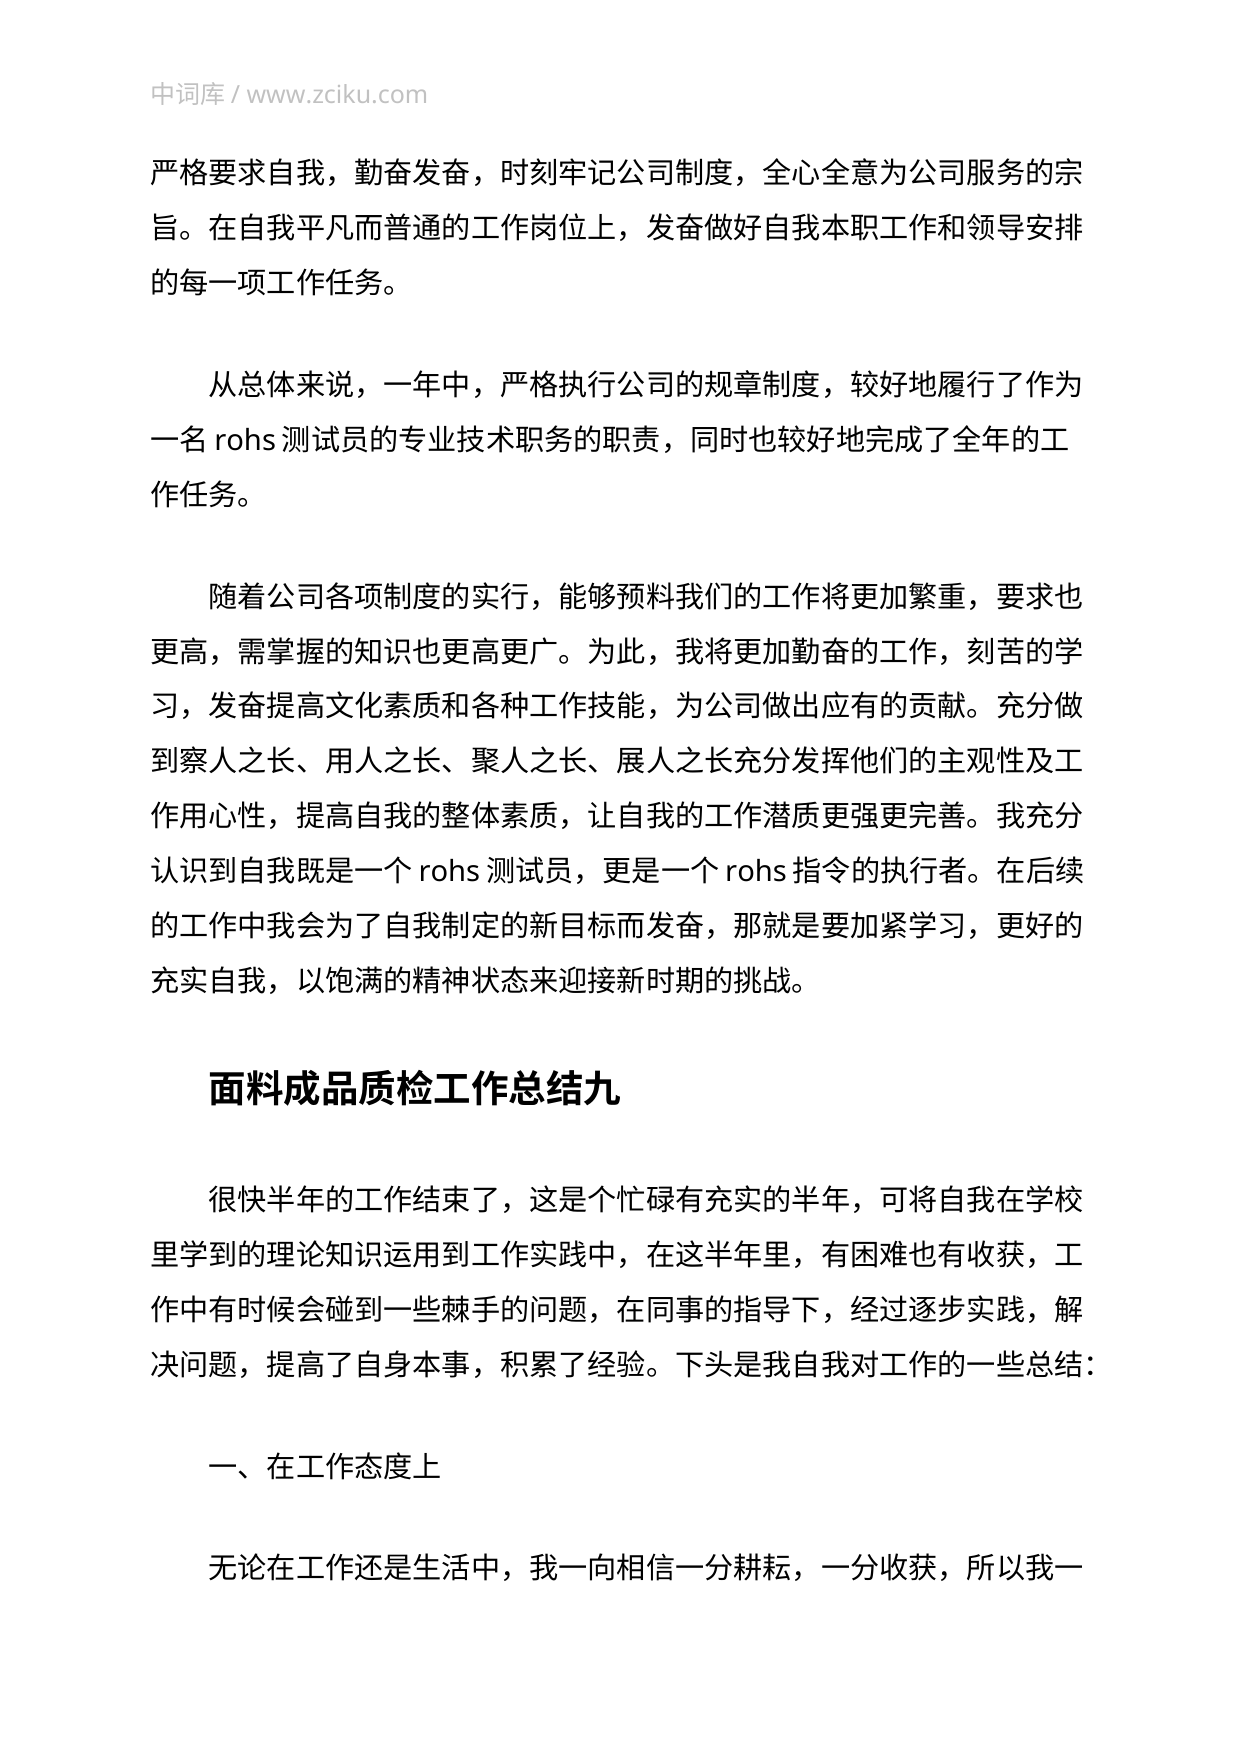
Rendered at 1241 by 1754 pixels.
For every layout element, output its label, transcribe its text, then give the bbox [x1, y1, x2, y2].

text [150, 1545, 1090, 1587]
text 面料成品质检工作总结九 [150, 1059, 1090, 1114]
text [150, 150, 1090, 302]
text 随着公司各项制度的实行，能够预料我们的工作将更加繁重，要求也更高，需掌握的知识也更高更广。为此，我将更加勤奋的工作，刻苦的学习，发奋提高文化素质和各种工作技能，为公司做出应有的贡献。充分做到察人之长、用人之长、聚人之长、展人之长充分发挥他们的主观性及工作用心性，提高自我的整体素质，让自我的工作潜质更强更完善。我充分认识到自我既是一个rohs测试员，更是一个rohs指令的执行者。在后续的工作中我会为了自我制定的新目标而发奋，那就是要加紧学习，更好的充实自我，以饱满的精神状态来迎接新时期的挑战。 [150, 573, 1090, 1000]
text 从总体来说，一年中，严格执行公司的规章制度，较好地履行了作为一名rohs测试员的专业技术职务的职责，同时也较好地完成了全年的工作任务。 [150, 362, 1090, 514]
text 很快半年的工作结束了，这是个忙碌有充实的半年，可将自我在学校里学到的理论知识运用到工作实践中，在这半年里，有困难也有收获，工作中有时候会碰到一些棘手的问题，在同事的指导下，经过逐步实践，解决问题，提高了自身本事，积累了经验。下头是我自我对工作的一些总结： [150, 1177, 1090, 1384]
text 一、在工作态度上 [150, 1443, 1090, 1486]
